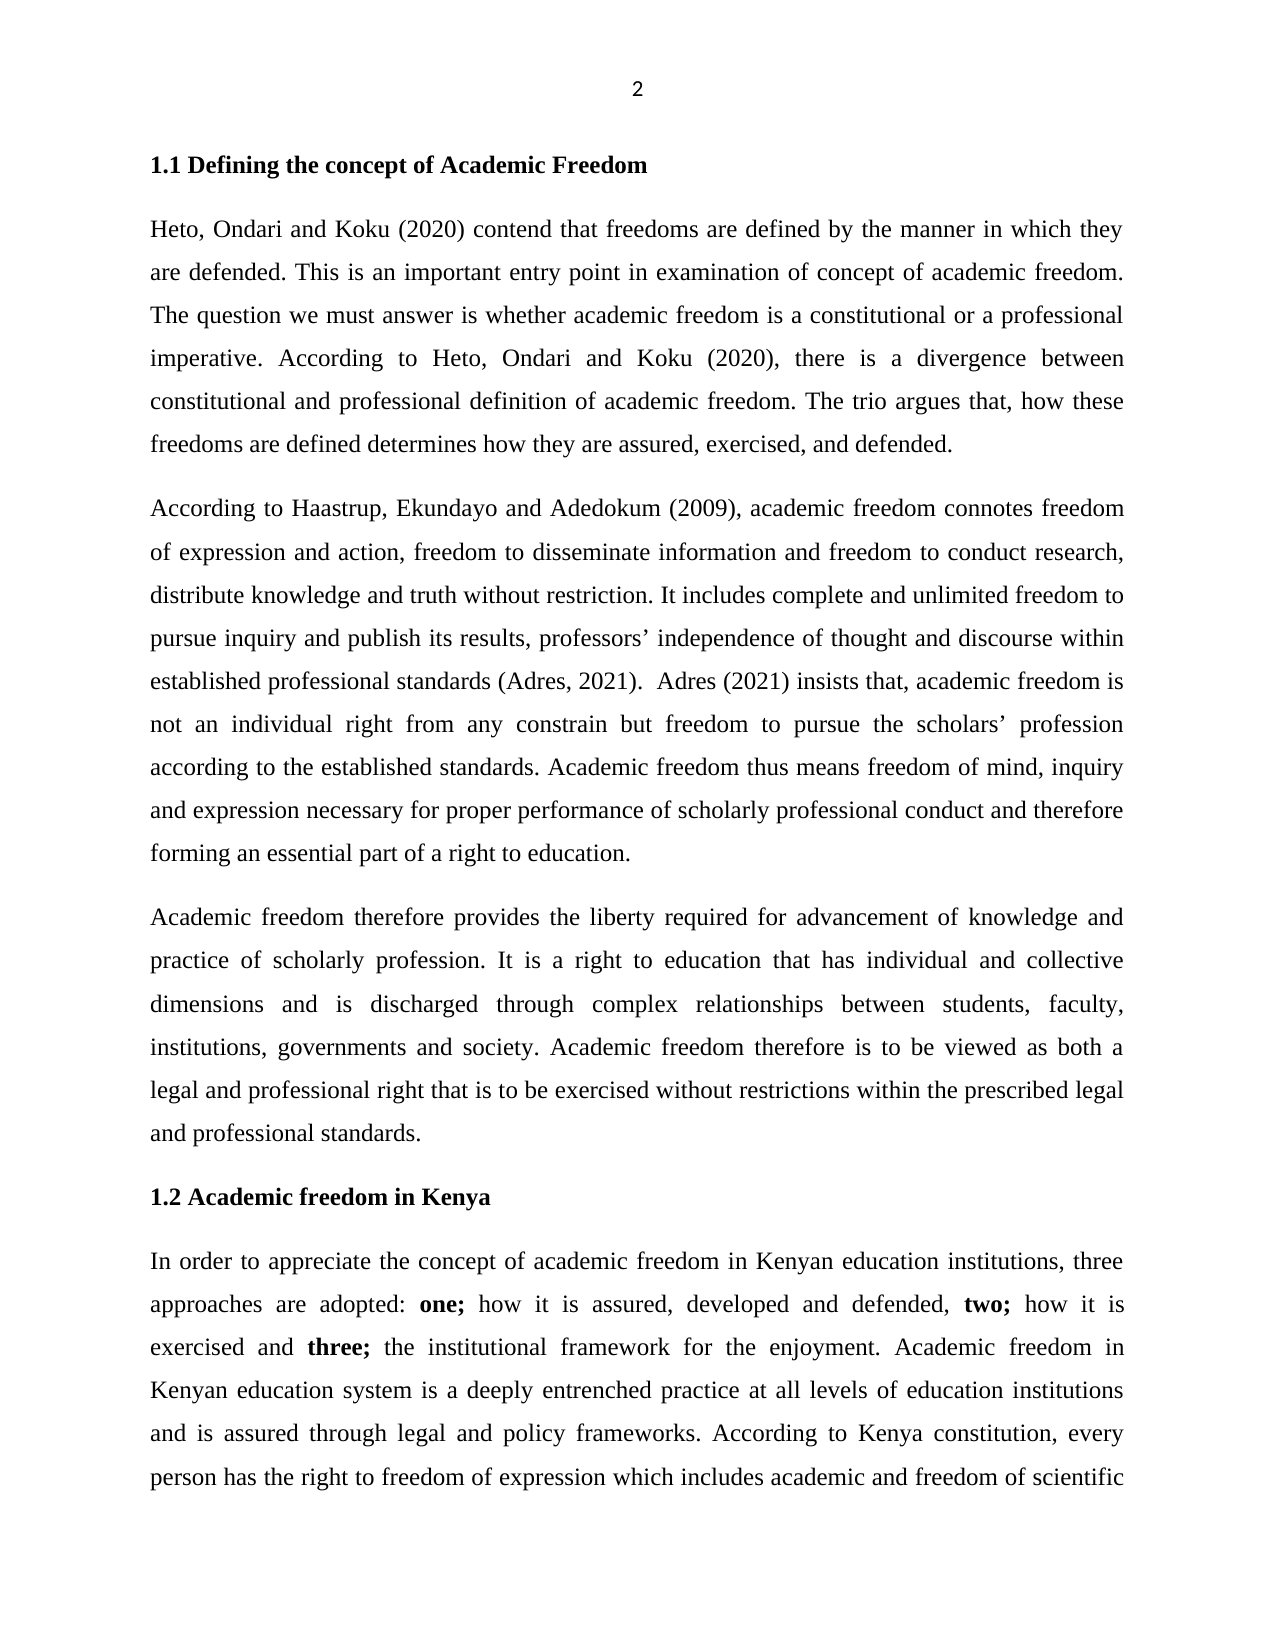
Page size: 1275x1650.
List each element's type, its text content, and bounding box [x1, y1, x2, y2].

text Heto, Ondari and Koku (2020) contend that freedoms are defined by the manner in which they are defended. This is an important entry point in examination of concept of academic freedom. The question we must answer is whether academic freedom is a constitutional or a professional imperative. According to Heto, Ondari and Koku (2020), there is a divergence between constitutional and professional definition of academic freedom. The trio argues that, how these freedoms are defined determines how they are assured, exercised, and defended. [150, 214, 1125, 458]
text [150, 1246, 1125, 1490]
text According to Haastrup, Ekundayo and Adedokum (2009), academic freedom connotes freedom of expression and action, freedom to disseminate information and freedom to conduct research, distribute knowledge and truth without restriction. It includes complete and unlimited freedom to pursue inquiry and publish its results, professors’ independence of thought and discourse within established professional standards (Adres, 2021). Adres (2021) insists that, academic freedom is not an individual right from any constrain but freedom to pursue the scholars’ profession according to the established standards. Academic freedom thus means freedom of mind, inquiry and expression necessary for proper performance of scholarly professional conduct and therefore forming an essential part of a right to education. [150, 493, 1125, 867]
text 1.1 Defining the concept of Academic Freedom [150, 150, 1125, 179]
text 1.2 Academic freedom in Kenya [150, 1182, 1125, 1211]
text Academic freedom therefore provides the liberty required for advancement of knowledge and practice of scholarly profession. It is a right to education that has individual and collective dimensions and is discharged through complex relationships between students, faculty, institutions, governments and society. Academic freedom therefore is to be viewed as both a legal and professional right that is to be exercised without restrictions within the prescribed legal and professional standards. [150, 902, 1125, 1147]
